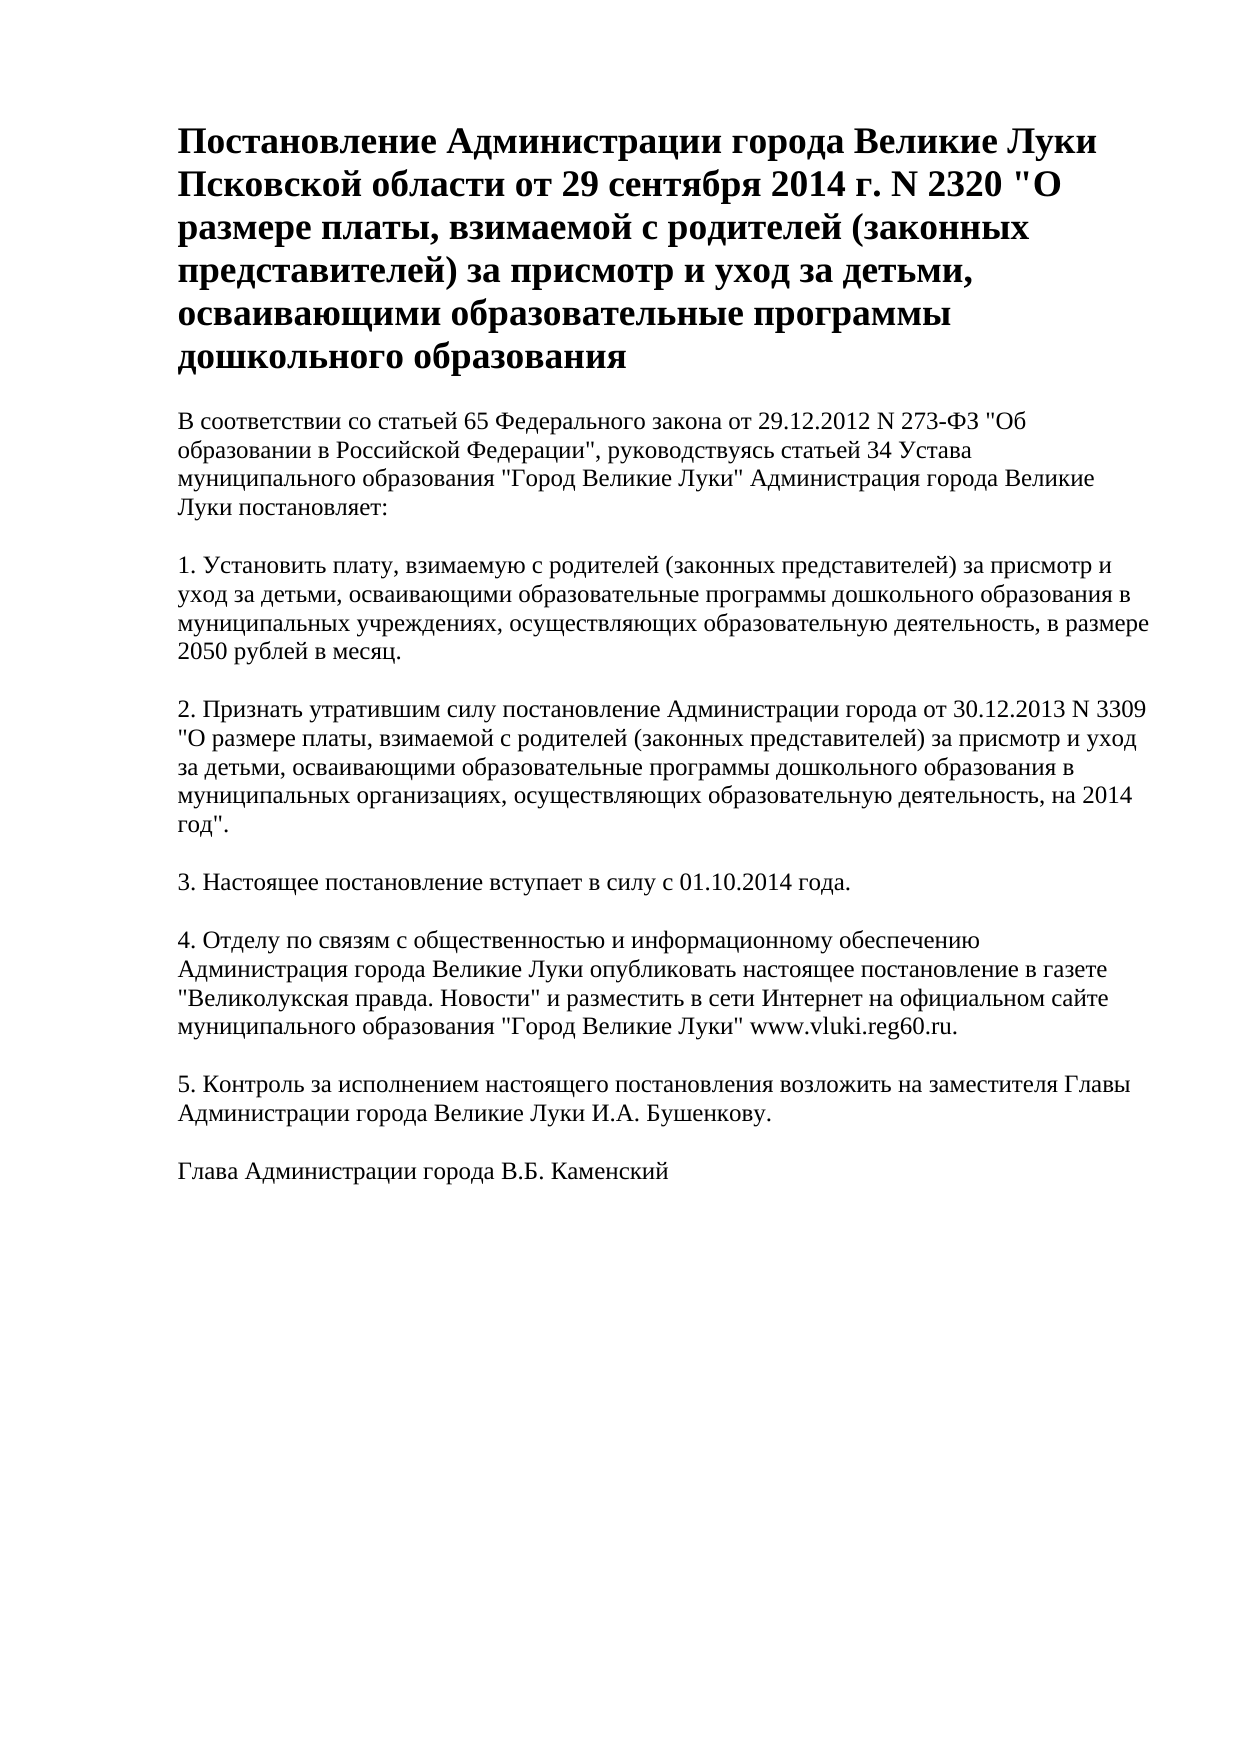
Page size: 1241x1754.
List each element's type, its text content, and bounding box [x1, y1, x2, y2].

text 3. Настоящее постановление вступает в силу с 01.10.2014 года. [177, 867, 1152, 896]
text Глава Администрации города В.Б. Каменский [177, 1156, 1152, 1185]
text 5. Контроль за исполнением настоящего постановления возложить на заместителя Главы Администрации города Великие Луки И.А. Бушенкову. [177, 1069, 1152, 1127]
text 1. Установить плату, взимаемую с родителей (законных представителей) за присмотр и уход за детьми, осваивающими образовательные программы дошкольного образования в муниципальных учреждениях, осуществляющих образовательную деятельность, в размере 2050 рублей в месяц. [177, 550, 1152, 665]
text Постановление Администрации города Великие Луки Псковской области от 29 сентября 2014 г. N 2320 "О размере платы, взимаемой с родителей (законных представителей) за присмотр и уход за детьми, осваивающими образовательные программы дошкольного образования [177, 118, 1152, 377]
text 4. Отделу по связям с общественностью и информационному обеспечению Администрация города Великие Луки опубликовать настоящее постановление в газете "Великолукская правда. Новости" и разместить в сети Интернет на официальном сайте муниципального образования "Город Великие Луки" www.vluki.reg60.ru. [177, 925, 1152, 1040]
text В соответствии со статьей 65 Федерального закона от 29.12.2012 N 273-ФЗ "Об образовании в Российской Федерации", руководствуясь статьей 34 Устава муниципального образования "Город Великие Луки" Администрация города Великие Луки постановляет: [177, 406, 1152, 521]
text 2. Признать утратившим силу постановление Администрации города от 30.12.2013 N 3309 "О размере платы, взимаемой с родителей (законных представителей) за присмотр и уход за детьми, осваивающими образовательные программы дошкольного образования в муниципальных организациях, осуществляющих образовательную деятельность, на 2014 год". [177, 694, 1152, 838]
